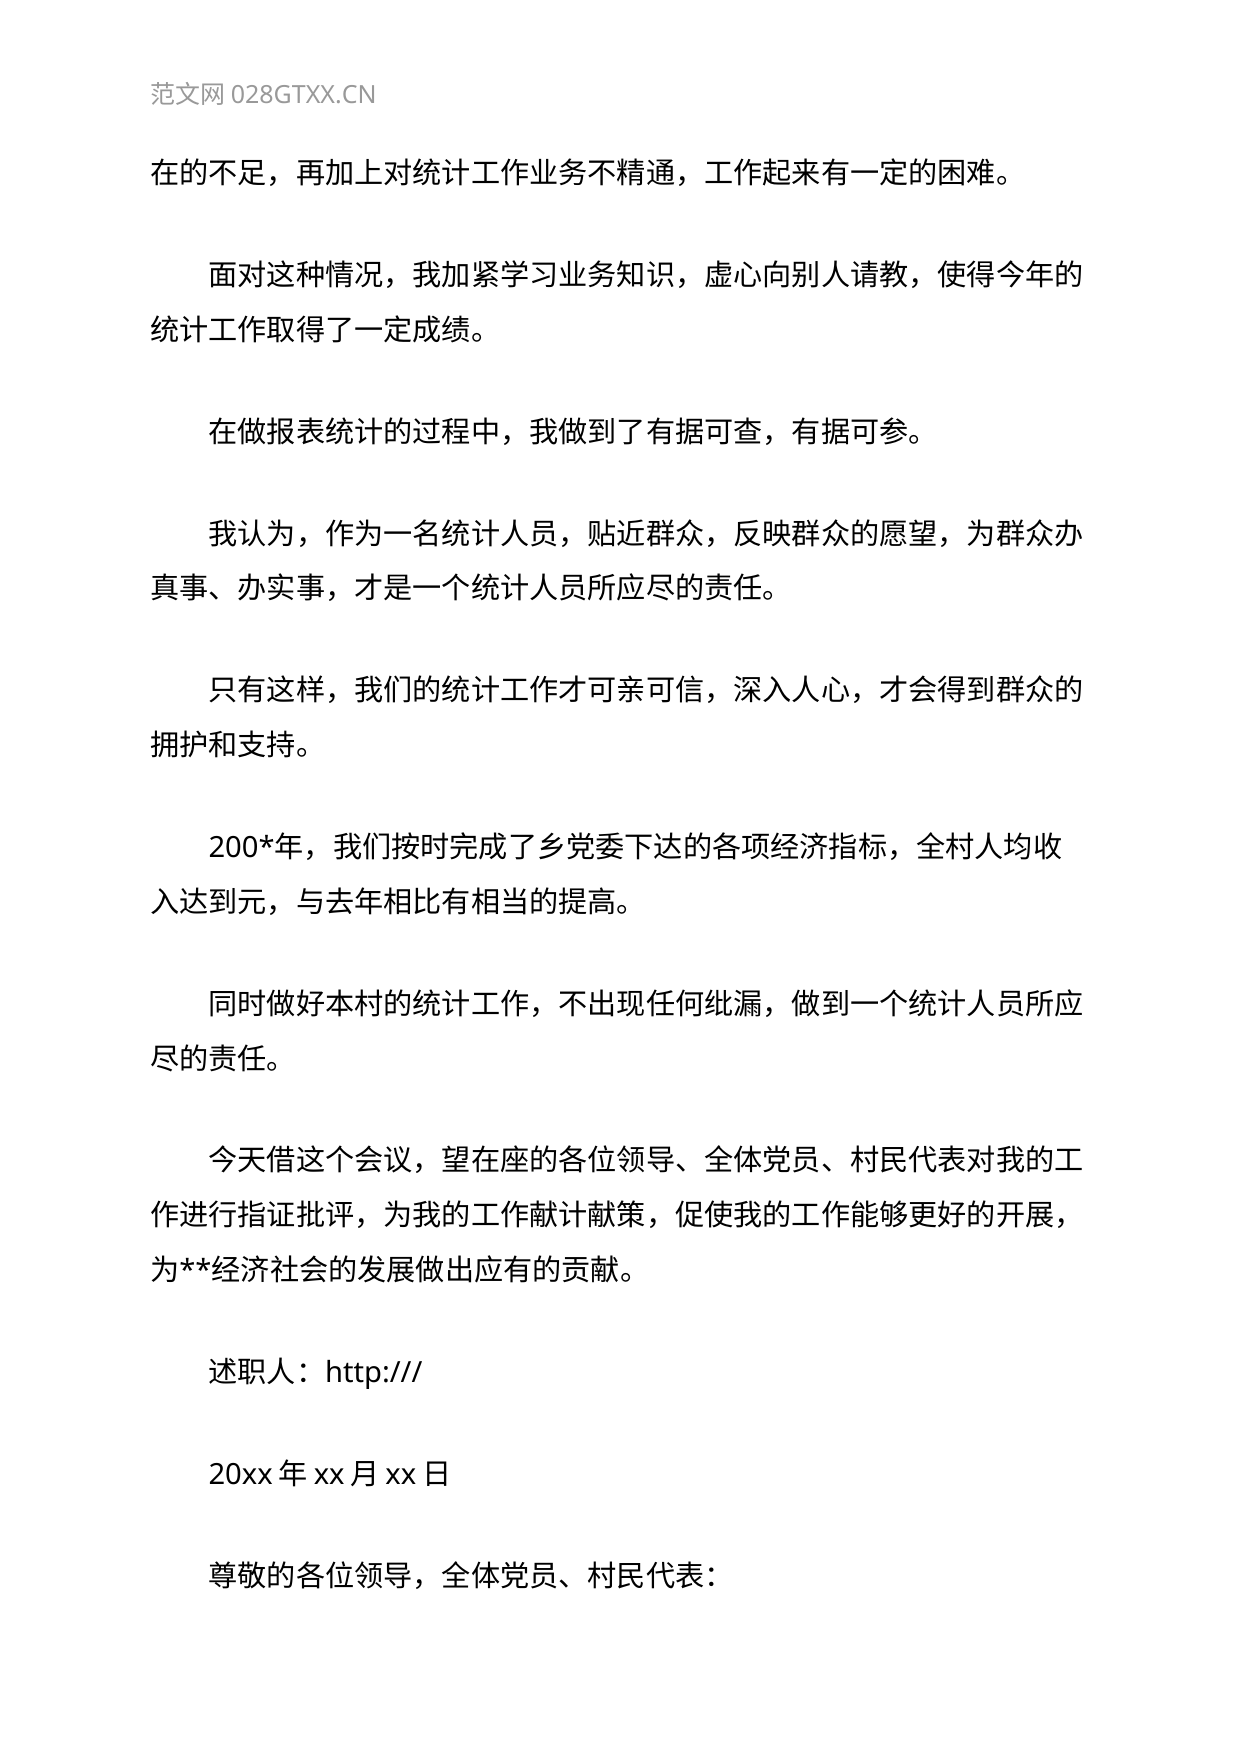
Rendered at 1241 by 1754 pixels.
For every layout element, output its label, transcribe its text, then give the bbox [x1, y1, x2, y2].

text 面对这种情况，我加紧学习业务知识，虚心向别人请教，使得今年的统计工作取得了一定成绩。 [150, 252, 1090, 349]
text 今天借这个会议，望在座的各位领导、全体党员、村民代表对我的工作进行指证批评，为我的工作献计献策，促使我的工作能够更好的开展，为**经济社会的发展做出应有的贡献。 [150, 1137, 1090, 1289]
text 只有这样，我们的统计工作才可亲可信，深入人心，才会得到群众的拥护和支持。 [150, 667, 1090, 764]
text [150, 150, 1090, 192]
text 20xx年xx月xx日 [150, 1451, 1090, 1493]
text 尊敬的各位领导，全体党员、村民代表： [150, 1553, 1090, 1595]
text 同时做好本村的统计工作，不出现任何纰漏，做到一个统计人员所应尽的责任。 [150, 980, 1090, 1077]
text 200*年，我们按时完成了乡党委下达的各项经济指标，全村人均收入达到元，与去年相比有相当的提高。 [150, 823, 1090, 921]
text 我认为，作为一名统计人员，贴近群众，反映群众的愿望，为群众办真事、办实事，才是一个统计人员所应尽的责任。 [150, 510, 1090, 607]
text 在做报表统计的过程中，我做到了有据可查，有据可参。 [150, 408, 1090, 451]
text 述职人：http:/// [150, 1349, 1090, 1391]
